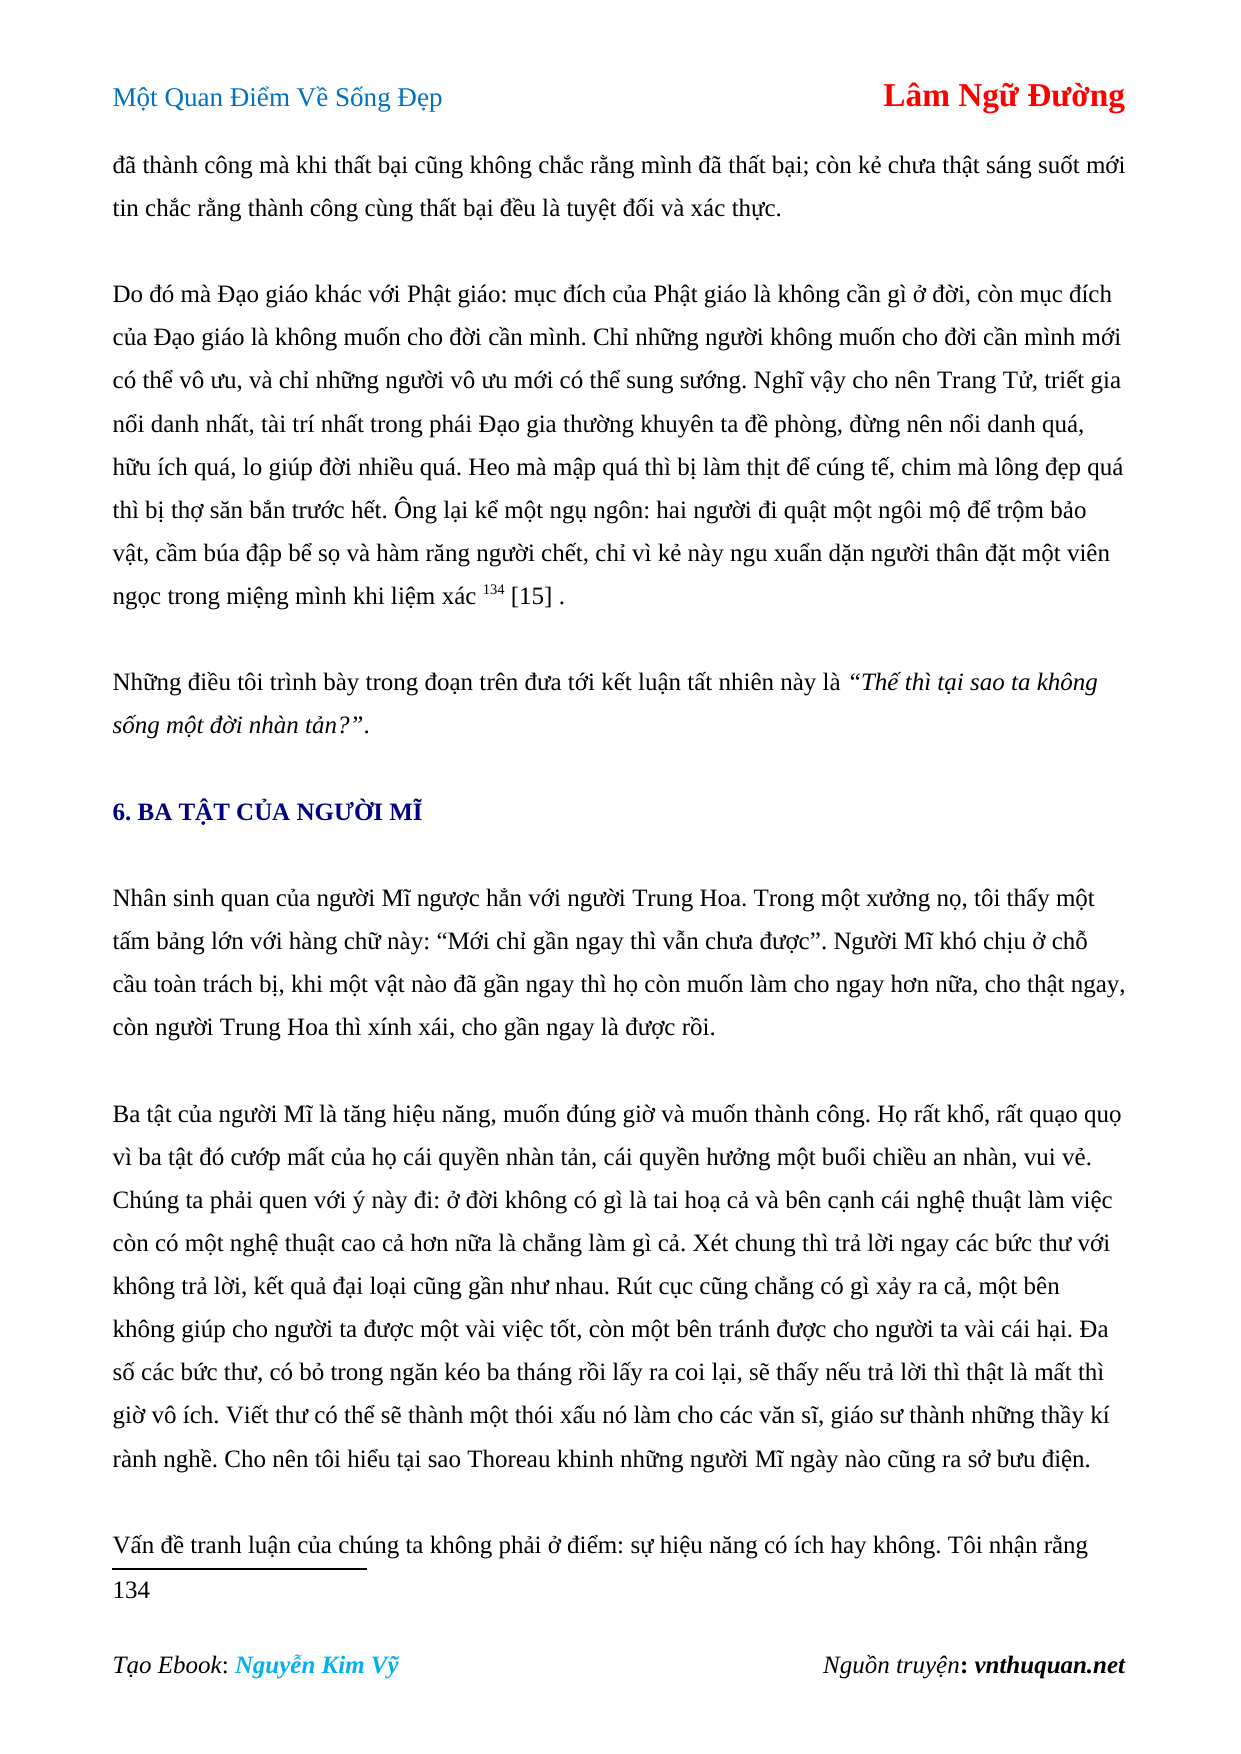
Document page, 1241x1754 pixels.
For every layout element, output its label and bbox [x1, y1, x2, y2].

text [112, 150, 1128, 1559]
